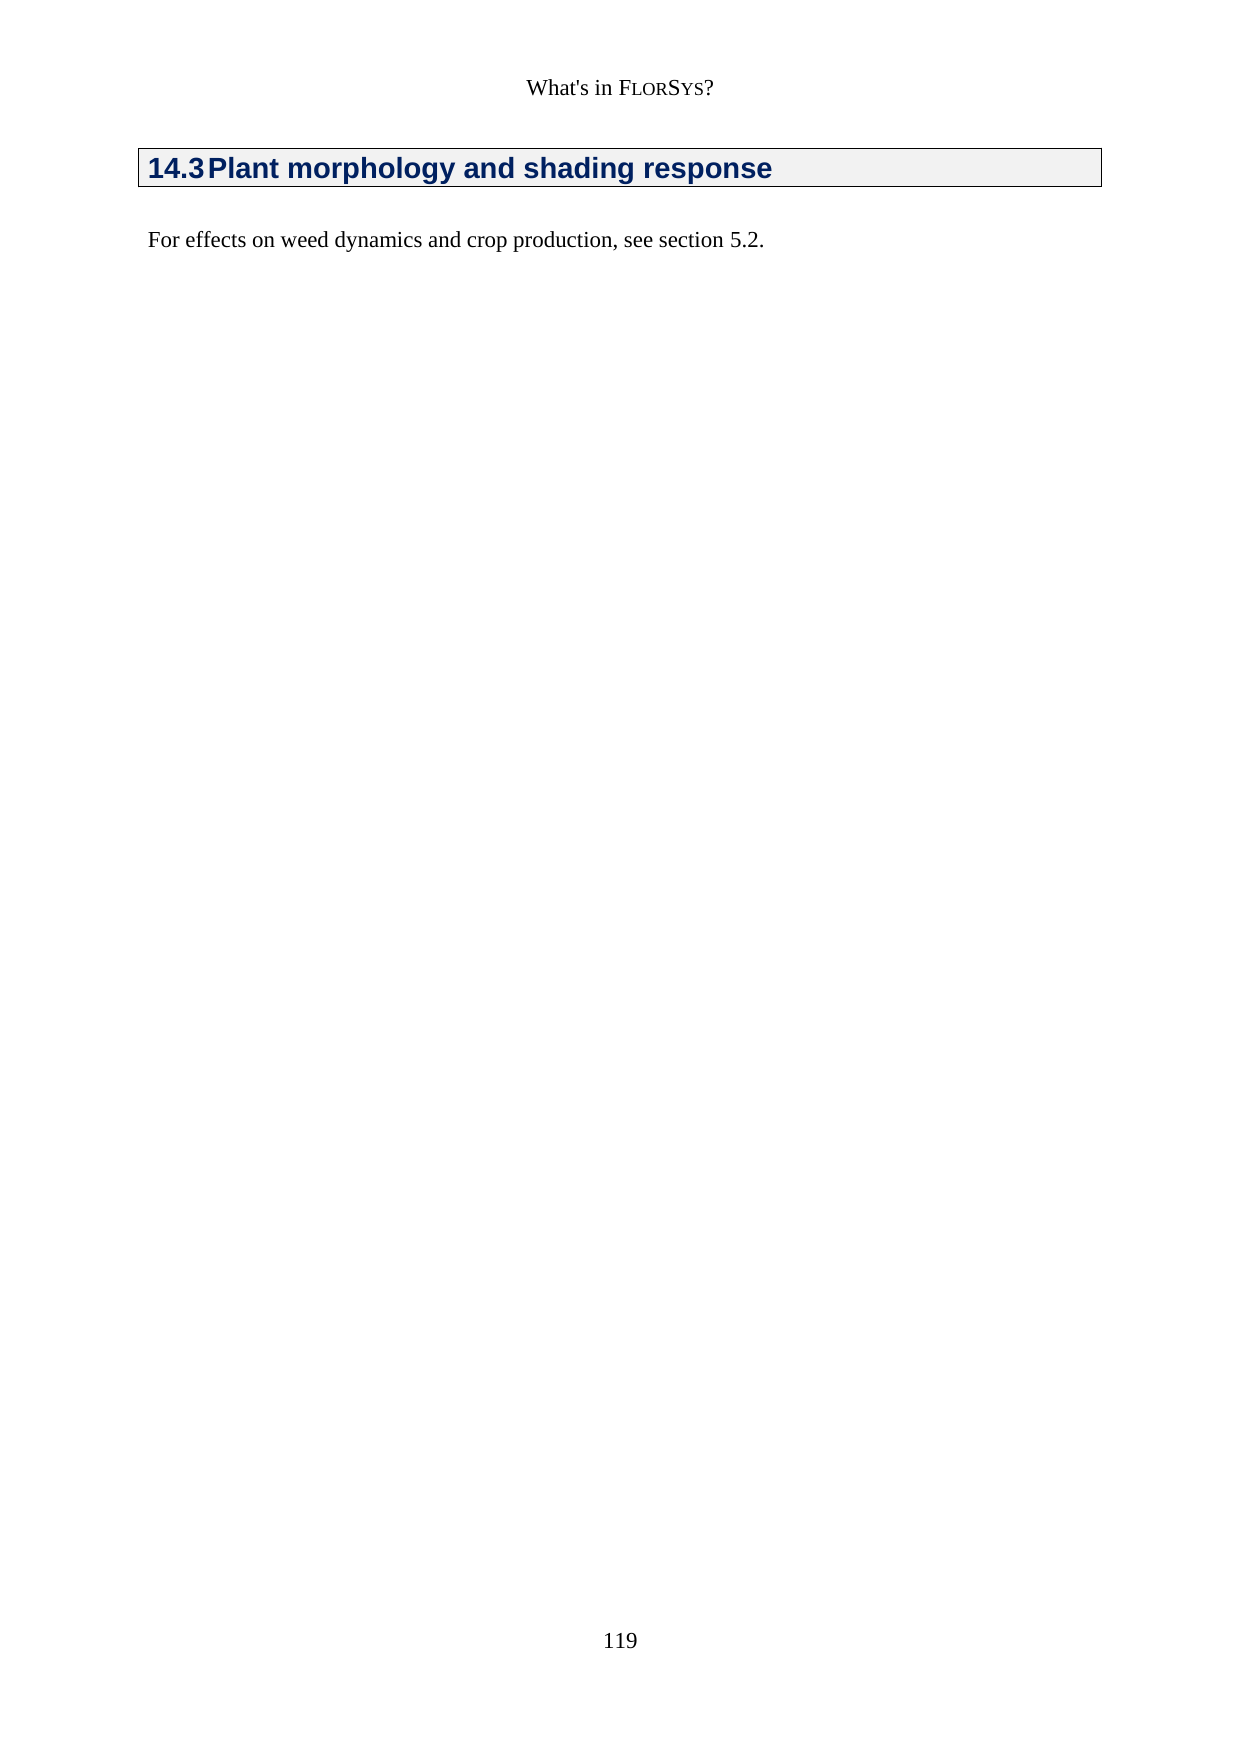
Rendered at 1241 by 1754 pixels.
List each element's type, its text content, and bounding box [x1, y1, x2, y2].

text For effects on weed dynamics and crop production, see section 5.2. [148, 226, 1093, 253]
subtitle Plant morphology and shading response [139, 149, 1101, 186]
